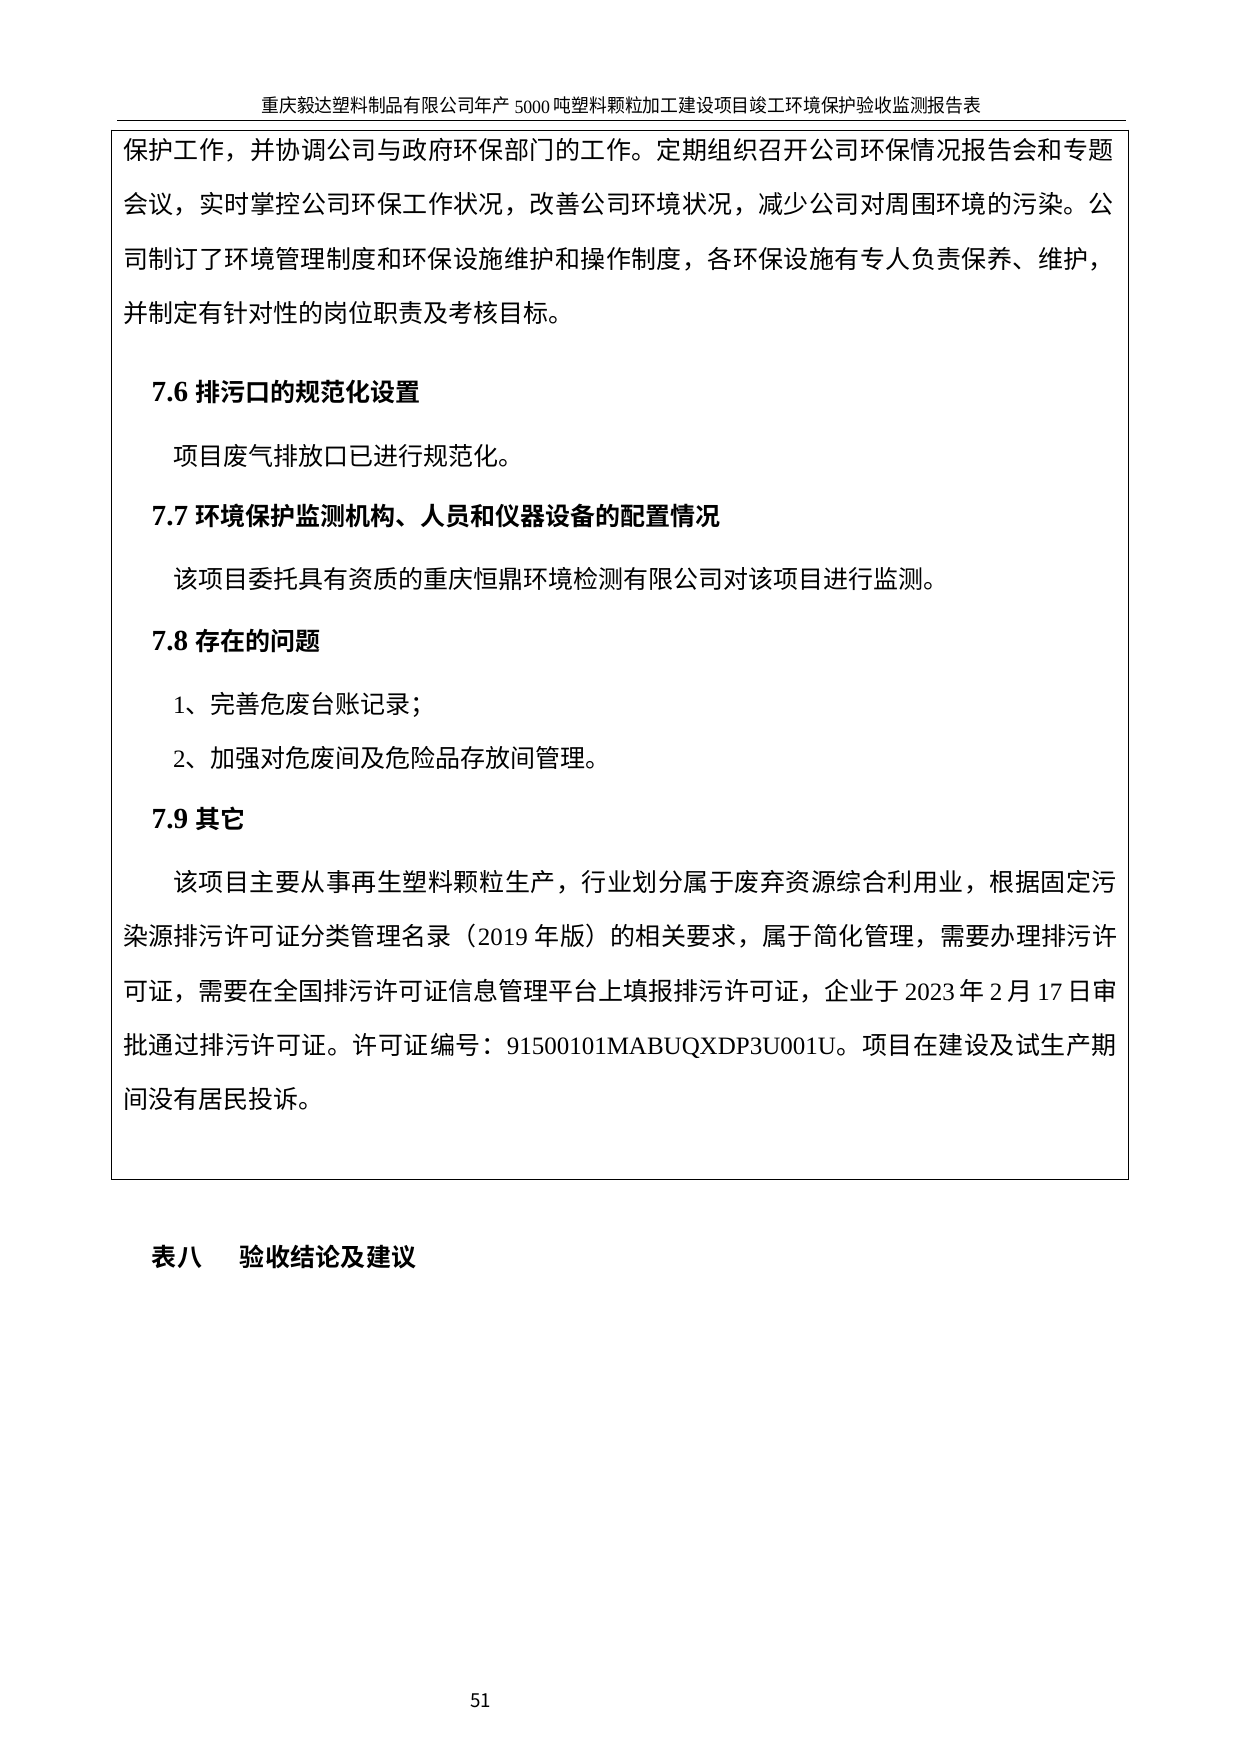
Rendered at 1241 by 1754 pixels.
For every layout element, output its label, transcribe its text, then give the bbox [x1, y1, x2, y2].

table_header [112, 131, 1128, 1179]
subtitle 表八 验收结论及建议 [151, 1223, 1117, 1288]
